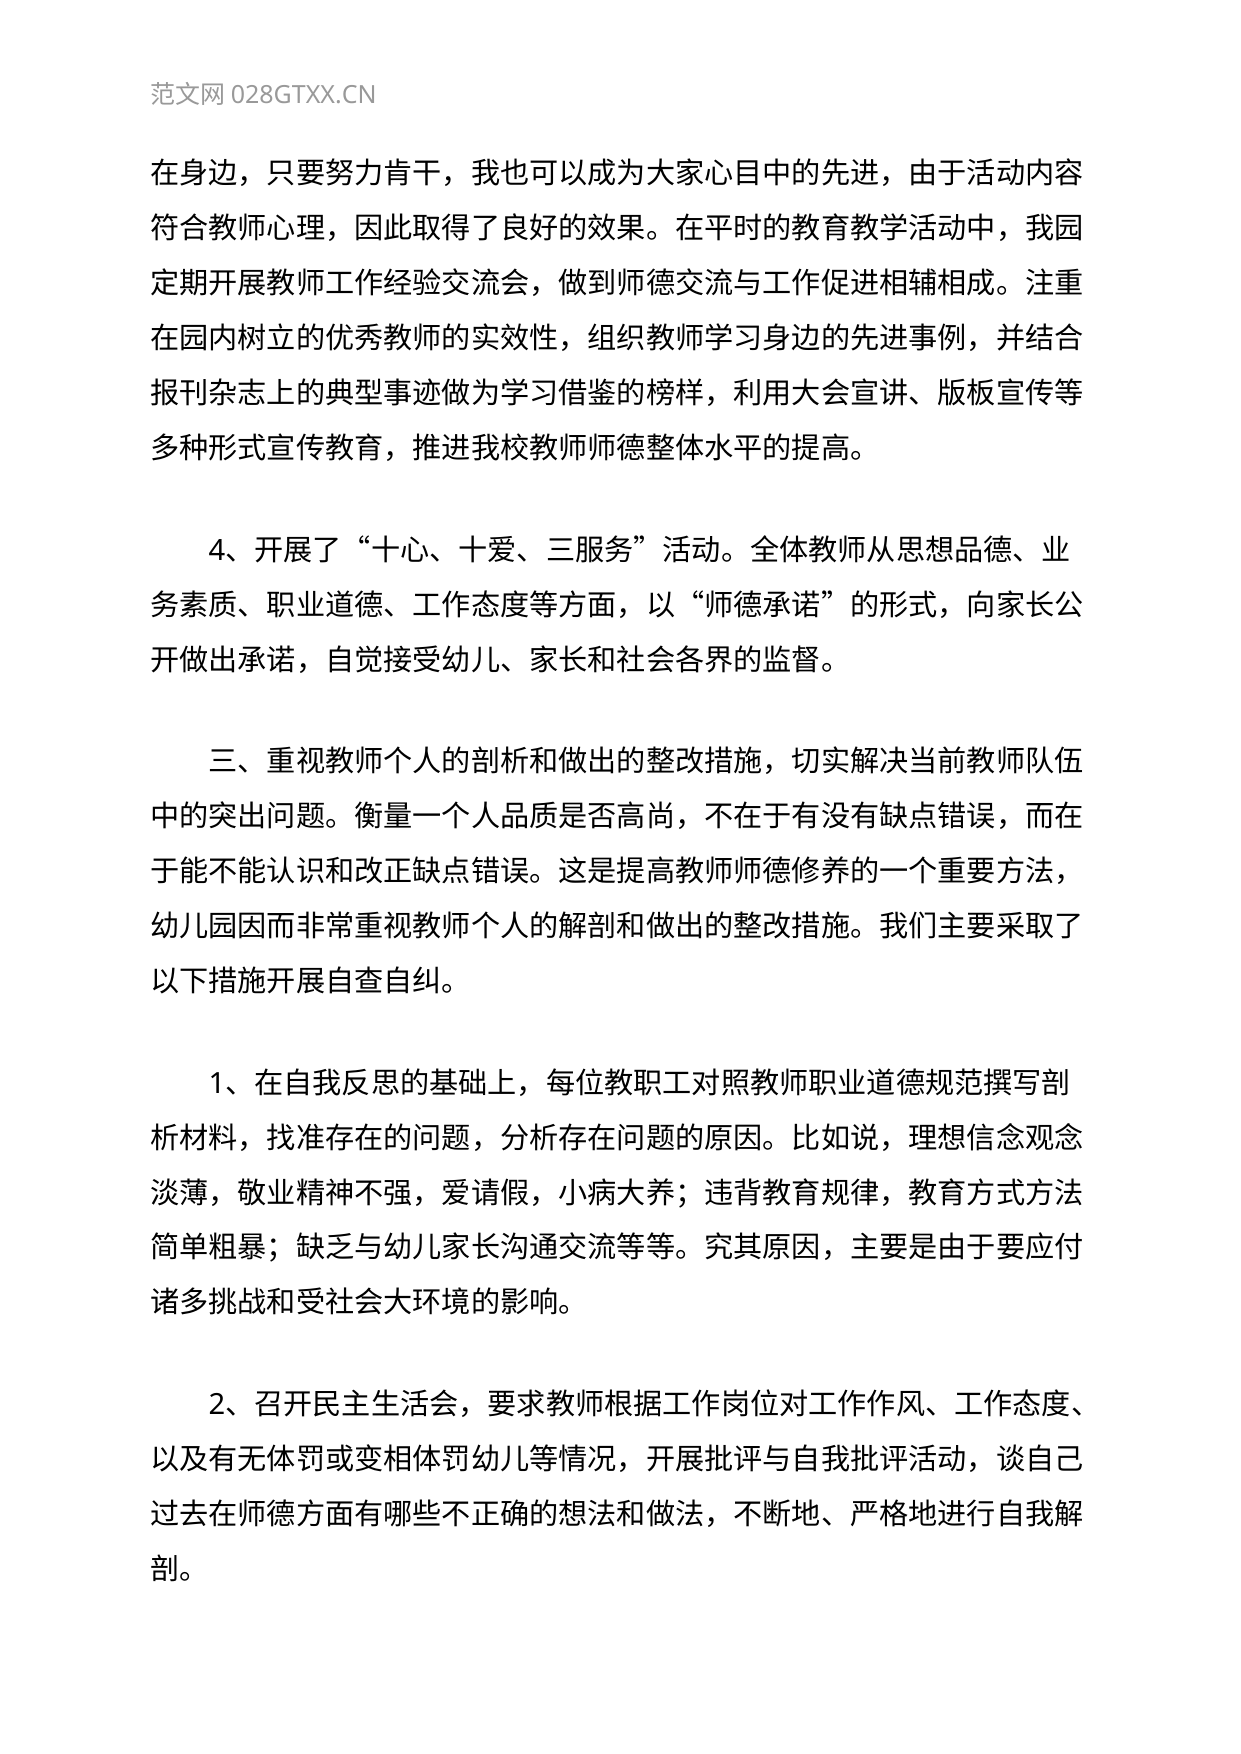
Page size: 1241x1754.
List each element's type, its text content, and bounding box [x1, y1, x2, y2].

text 1、在自我反思的基础上，每位教职工对照教师职业道德规范撰写剖析材料，找准存在的问题，分析存在问题的原因。比如说，理想信念观念淡薄，敬业精神不强，爱请假，小病大养；违背教育规律，教育方式方法简单粗暴；缺乏与幼儿家长沟通交流等等。究其原因，主要是由于要应付诸多挑战和受社会大环境的影响。 [150, 1059, 1090, 1321]
text 4、开展了“十心、十爱、三服务”活动。全体教师从思想品德、业务素质、职业道德、工作态度等方面，以“师德承诺”的形式，向家长公开做出承诺，自觉接受幼儿、家长和社会各界的监督。 [150, 526, 1090, 678]
text 2、召开民主生活会，要求教师根据工作岗位对工作作风、工作态度、以及有无体罚或变相体罚幼儿等情况，开展批评与自我批评活动，谈自己过去在师德方面有哪些不正确的想法和做法，不断地、严格地进行自我解剖。 [150, 1381, 1090, 1588]
text 三、重视教师个人的剖析和做出的整改措施，切实解决当前教师队伍中的突出问题。衡量一个人品质是否高尚，不在于有没有缺点错误，而在于能不能认识和改正缺点错误。这是提高教师师德修养的一个重要方法，幼儿园因而非常重视教师个人的解剖和做出的整改措施。我们主要采取了以下措施开展自查自纠。 [150, 738, 1090, 1000]
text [150, 150, 1090, 467]
